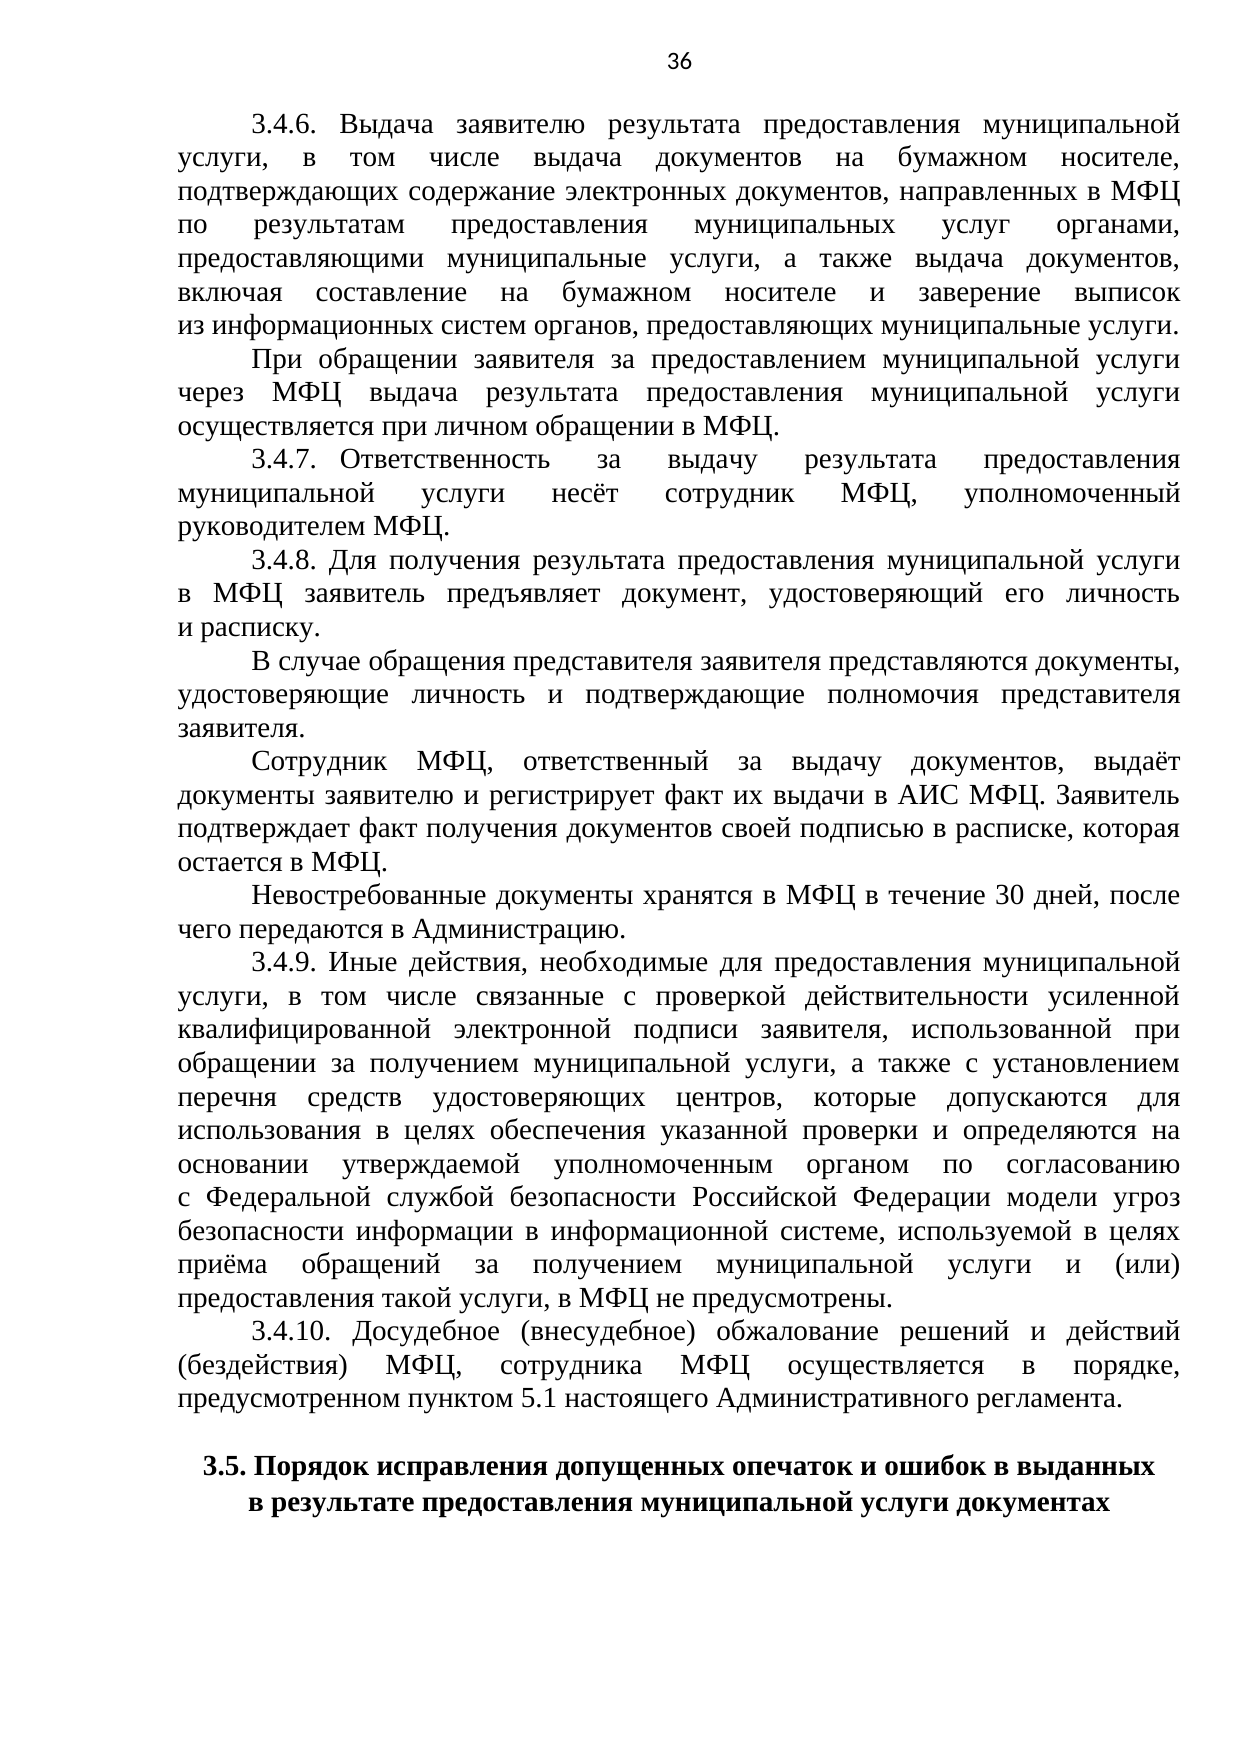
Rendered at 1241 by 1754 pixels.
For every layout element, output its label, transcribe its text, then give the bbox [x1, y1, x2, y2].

text Невостребованные документы хранятся в МФЦ в течение 30 дней, после чего передаются в Администрацию. [177, 877, 1181, 944]
text 3.4.7. Ответственность за выдачу результата предоставления муниципальной услуги несёт сотрудник МФЦ, уполномоченный руководителем МФЦ. [177, 441, 1181, 542]
text 3.4.8. Для получения результата предоставления муниципальной услуги в МФЦ заявитель предъявляет документ, удостоверяющий его личность и расписку. [177, 542, 1181, 643]
text 3.4.10. Досудебное (внесудебное) обжалование решений и действий (бездействия) МФЦ, сотрудника МФЦ осуществляется в порядке, предусмотренном пунктом 5.1 настоящего Административного регламента. [177, 1313, 1181, 1414]
text 3.4.9. Иные действия, необходимые для предоставления муниципальной услуги, в том числе связанные с проверкой действительности усиленной квалифицированной электронной подписи заявителя, использованной при обращении за получением муниципальной услуги, а также с установлением перечня средств удостоверяющих центров, которые допускаются для использования в целях обеспечения указанной проверки и определяются на основании утверждаемой уполномоченным органом по согласованию с Федеральной службой безопасности Российской Федерации модели угроз безопасности информации в информационной системе, используемой в целях приёма обращений за получением муниципальной услуги и (или) предоставления такой услуги, в МФЦ не предусмотрены. [177, 944, 1181, 1313]
text 3.4.6. Выдача заявителю результата предоставления муниципальной услуги, в том числе выдача документов на бумажном носителе, подтверждающих содержание электронных документов, направленных в МФЦ по результатам предоставления муниципальных услуг органами, предоставляющими муниципальные услуги, а также выдача документов, включая составление на бумажном носителе и заверение выписок из информационных систем органов, предоставляющих муниципальные услуги. [177, 106, 1181, 341]
text Сотрудник МФЦ, ответственный за выдачу документов, выдаёт документы заявителю и регистрирует факт их выдачи в АИС МФЦ. Заявитель подтверждает факт получения документов своей подписью в расписке, которая остается в МФЦ. [177, 743, 1181, 877]
text При обращении заявителя за предоставлением муниципальной услуги через МФЦ выдача результата предоставления муниципальной услуги осуществляется при личном обращении в МФЦ. [177, 341, 1181, 441]
text В случае обращения представителя заявителя представляются документы, удостоверяющие личность и подтверждающие полномочия представителя заявителя. [177, 643, 1181, 743]
text 3.5. Порядок исправления допущенных опечаток и ошибок в выданных в результате предоставления муниципальной услуги документах [177, 1448, 1181, 1517]
